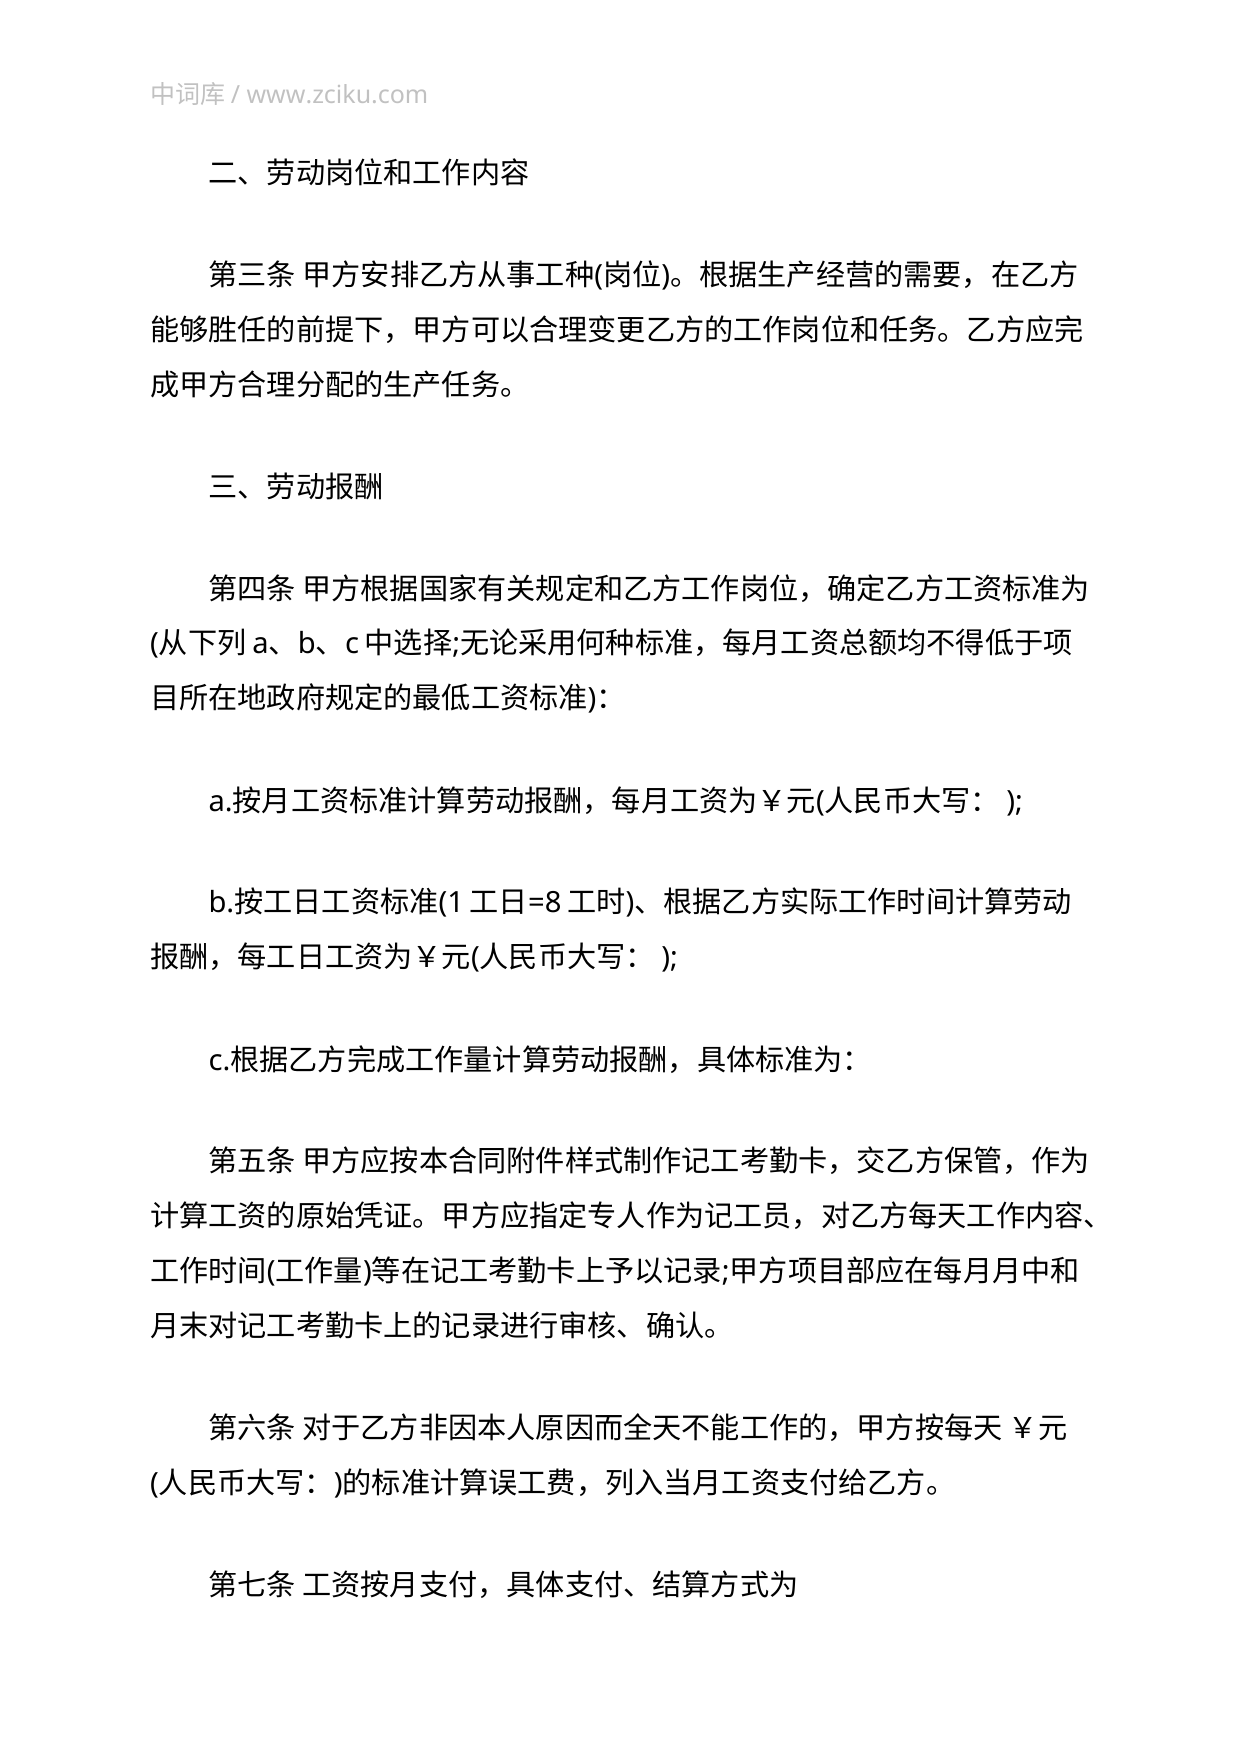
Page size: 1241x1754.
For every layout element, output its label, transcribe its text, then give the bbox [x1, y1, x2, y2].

text 二、劳动岗位和工作内容 [150, 150, 1090, 192]
text 第五条 甲方应按本合同附件样式制作记工考勤卡，交乙方保管，作为计算工资的原始凭证。甲方应指定专人作为记工员，对乙方每天工作内容、工作时间(工作量)等在记工考勤卡上予以记录;甲方项目部应在每月月中和月末对记工考勤卡上的记录进行审核、确认。 [150, 1138, 1090, 1345]
text 第六条 对于乙方非因本人原因而全天不能工作的，甲方按每天 ￥元(人民币大写：)的标准计算误工费，列入当月工资支付给乙方。 [150, 1404, 1090, 1502]
text 第四条 甲方根据国家有关规定和乙方工作岗位，确定乙方工资标准为(从下列a、b、c中选择;无论采用何种标准，每月工资总额均不得低于项目所在地政府规定的最低工资标准)： [150, 565, 1090, 717]
text 第三条 甲方安排乙方从事工种(岗位)。根据生产经营的需要，在乙方能够胜任的前提下，甲方可以合理变更乙方的工作岗位和任务。乙方应完成甲方合理分配的生产任务。 [150, 252, 1090, 404]
text 三、劳动报酬 [150, 463, 1090, 506]
text a.按月工资标准计算劳动报酬，每月工资为￥元(人民币大写： ); [150, 777, 1090, 819]
text 第七条 工资按月支付，具体支付、结算方式为 [150, 1561, 1090, 1604]
text b.按工日工资标准(1工日=8工时)、根据乙方实际工作时间计算劳动报酬，每工日工资为￥元(人民币大写： ); [150, 879, 1090, 976]
text c.根据乙方完成工作量计算劳动报酬，具体标准为： [150, 1036, 1090, 1078]
